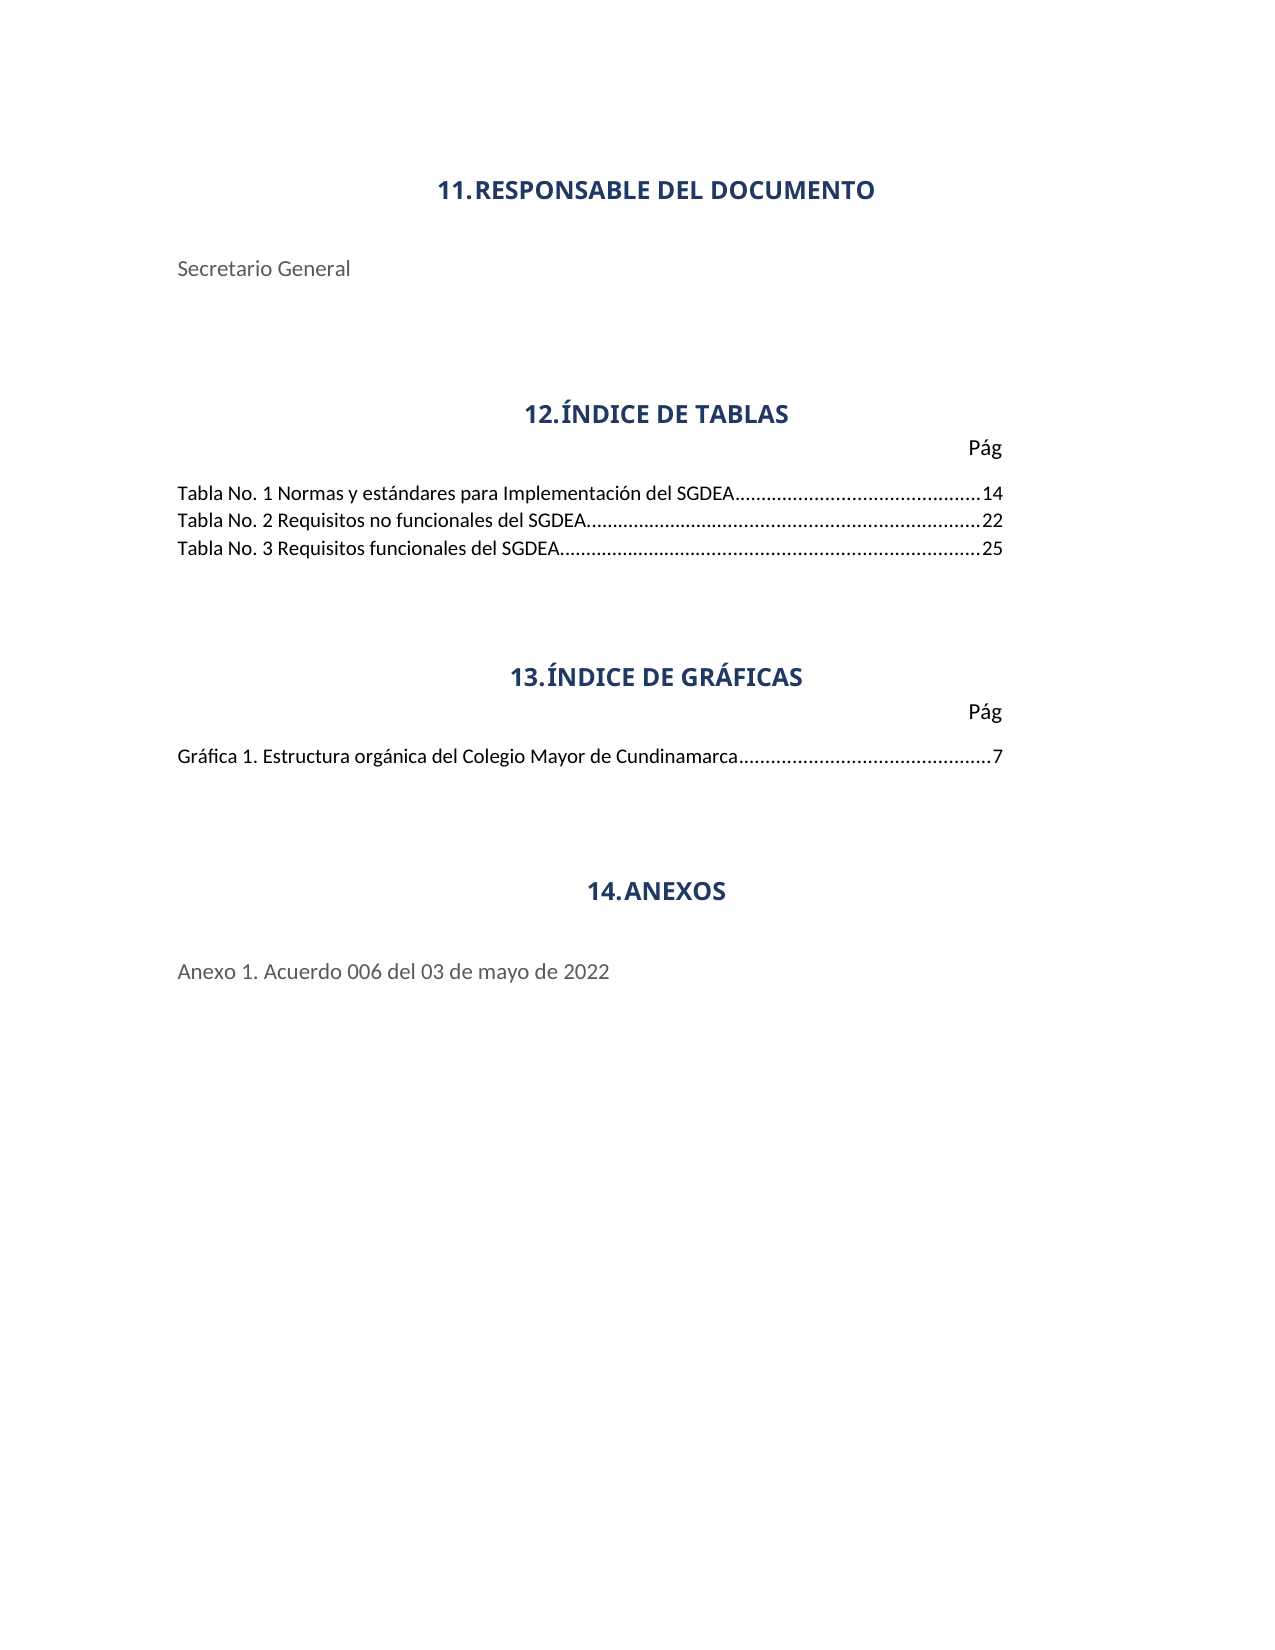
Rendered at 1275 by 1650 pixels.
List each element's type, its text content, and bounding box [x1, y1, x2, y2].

text Pág [927, 433, 1098, 461]
text Gráfica 1. Estructura orgánica del Colegio Mayor de Cundinamarca 7 [177, 744, 1098, 769]
subtitle ÍNDICE DE TABLAS [215, 396, 1098, 431]
text Pág [927, 697, 1098, 725]
text Anexo 1. Acuerdo 006 del 03 de mayo de 2022 [177, 957, 1098, 985]
subtitle RESPONSABLE DEL DOCUMENTO [215, 173, 1098, 207]
subtitle ANEXOS [215, 873, 1098, 907]
text Tabla No. 3 Requisitos funcionales del SGDEA. 25 [565, 535, 1098, 560]
text Tabla No. 1 Normas y estándares para Implementación del SGDEA 14 [177, 480, 1098, 506]
text Secretario General [177, 254, 1098, 282]
text Tabla No. 2 Requisitos no funcionales del SGDEA. 22 [177, 507, 1098, 533]
subtitle ÍNDICE DE GRÁFICAS [215, 660, 1098, 694]
